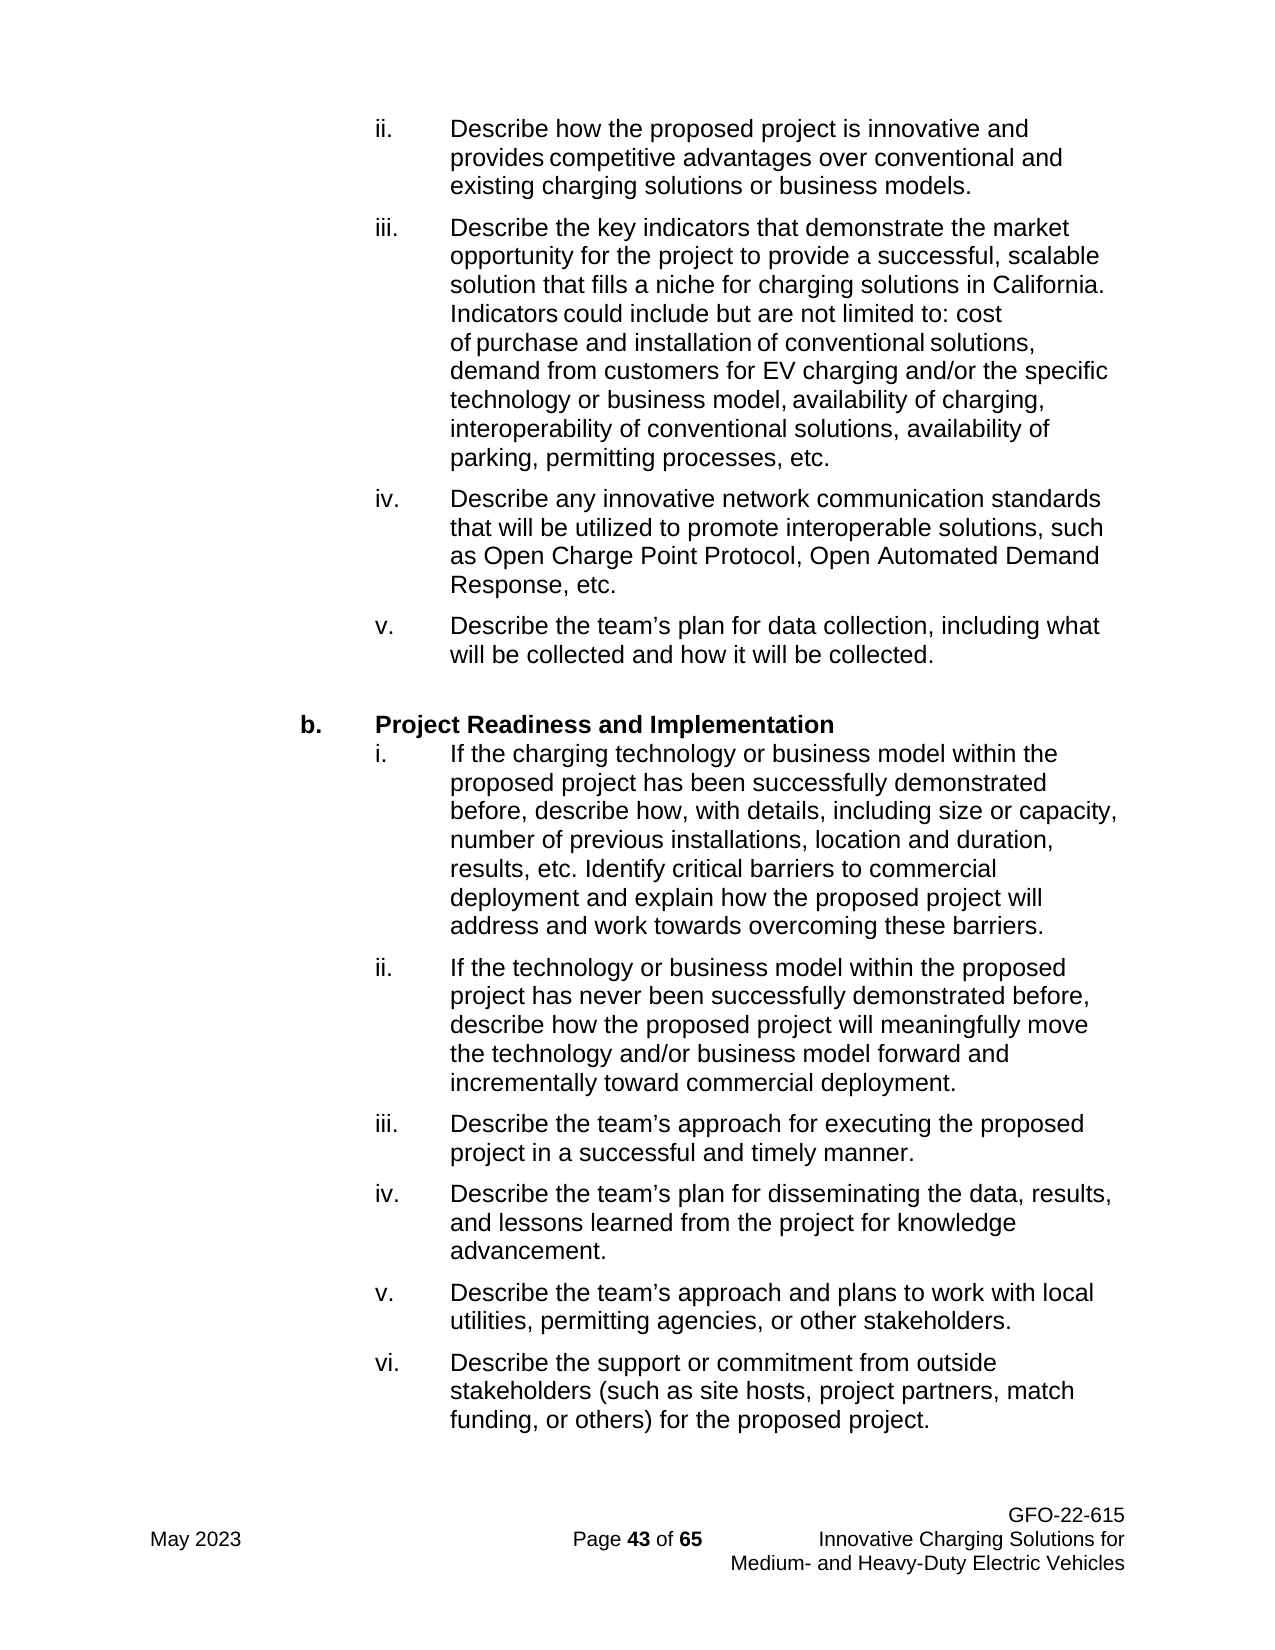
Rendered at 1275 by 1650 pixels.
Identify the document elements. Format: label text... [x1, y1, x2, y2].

list Describe the team’s plan for data collection, including what will be collected and how it will be collected. [375, 611, 1125, 669]
list Project Readiness and Implementation [300, 710, 1125, 739]
list Describe the key indicators that demonstrate the market opportunity for the project to provide a successful, scalable solution that fills a niche for charging solutions in California. Indicators could include but are not limited to: cost of purchase and installation of conventional solutions, demand from customers for EV charging and/or the specific technology or business model, availability of charging, interoperability of conventional solutions, availability of parking, permitting processes, etc. [375, 213, 1125, 471]
list If the technology or business model within the proposed project has never been successfully demonstrated before, describe how the proposed project will meaningfully move the technology and/or business model forward and incrementally toward commercial deployment. [375, 953, 1125, 1096]
list Describe how the proposed project is innovative and provides competitive advantages over conventional and existing charging solutions or business models. [375, 114, 1125, 200]
list Describe the team’s plan for disseminating the data, results, and lessons learned from the project for knowledge advancement. [375, 1179, 1125, 1265]
list Describe the team’s approach and plans to work with local utilities, permitting agencies, or other stakeholders. [375, 1278, 1125, 1335]
list If the charging technology or business model within the proposed project has been successfully demonstrated before, describe how, with details, including size or capacity, number of previous installations, location and duration, results, etc. Identify critical barriers to commercial deployment and explain how the proposed project will address and work towards overcoming these barriers. [375, 739, 1125, 940]
list Describe the support or commitment from outside stakeholders (such as site hosts, project partners, match funding, or others) for the proposed project. [375, 1348, 1125, 1434]
list Describe any innovative network communication standards that will be utilized to promote interoperable solutions, such as Open Charge Point Protocol, Open Automated Demand Response, etc. [375, 484, 1125, 599]
list Describe the team’s approach for executing the proposed project in a successful and timely manner. [375, 1109, 1125, 1166]
